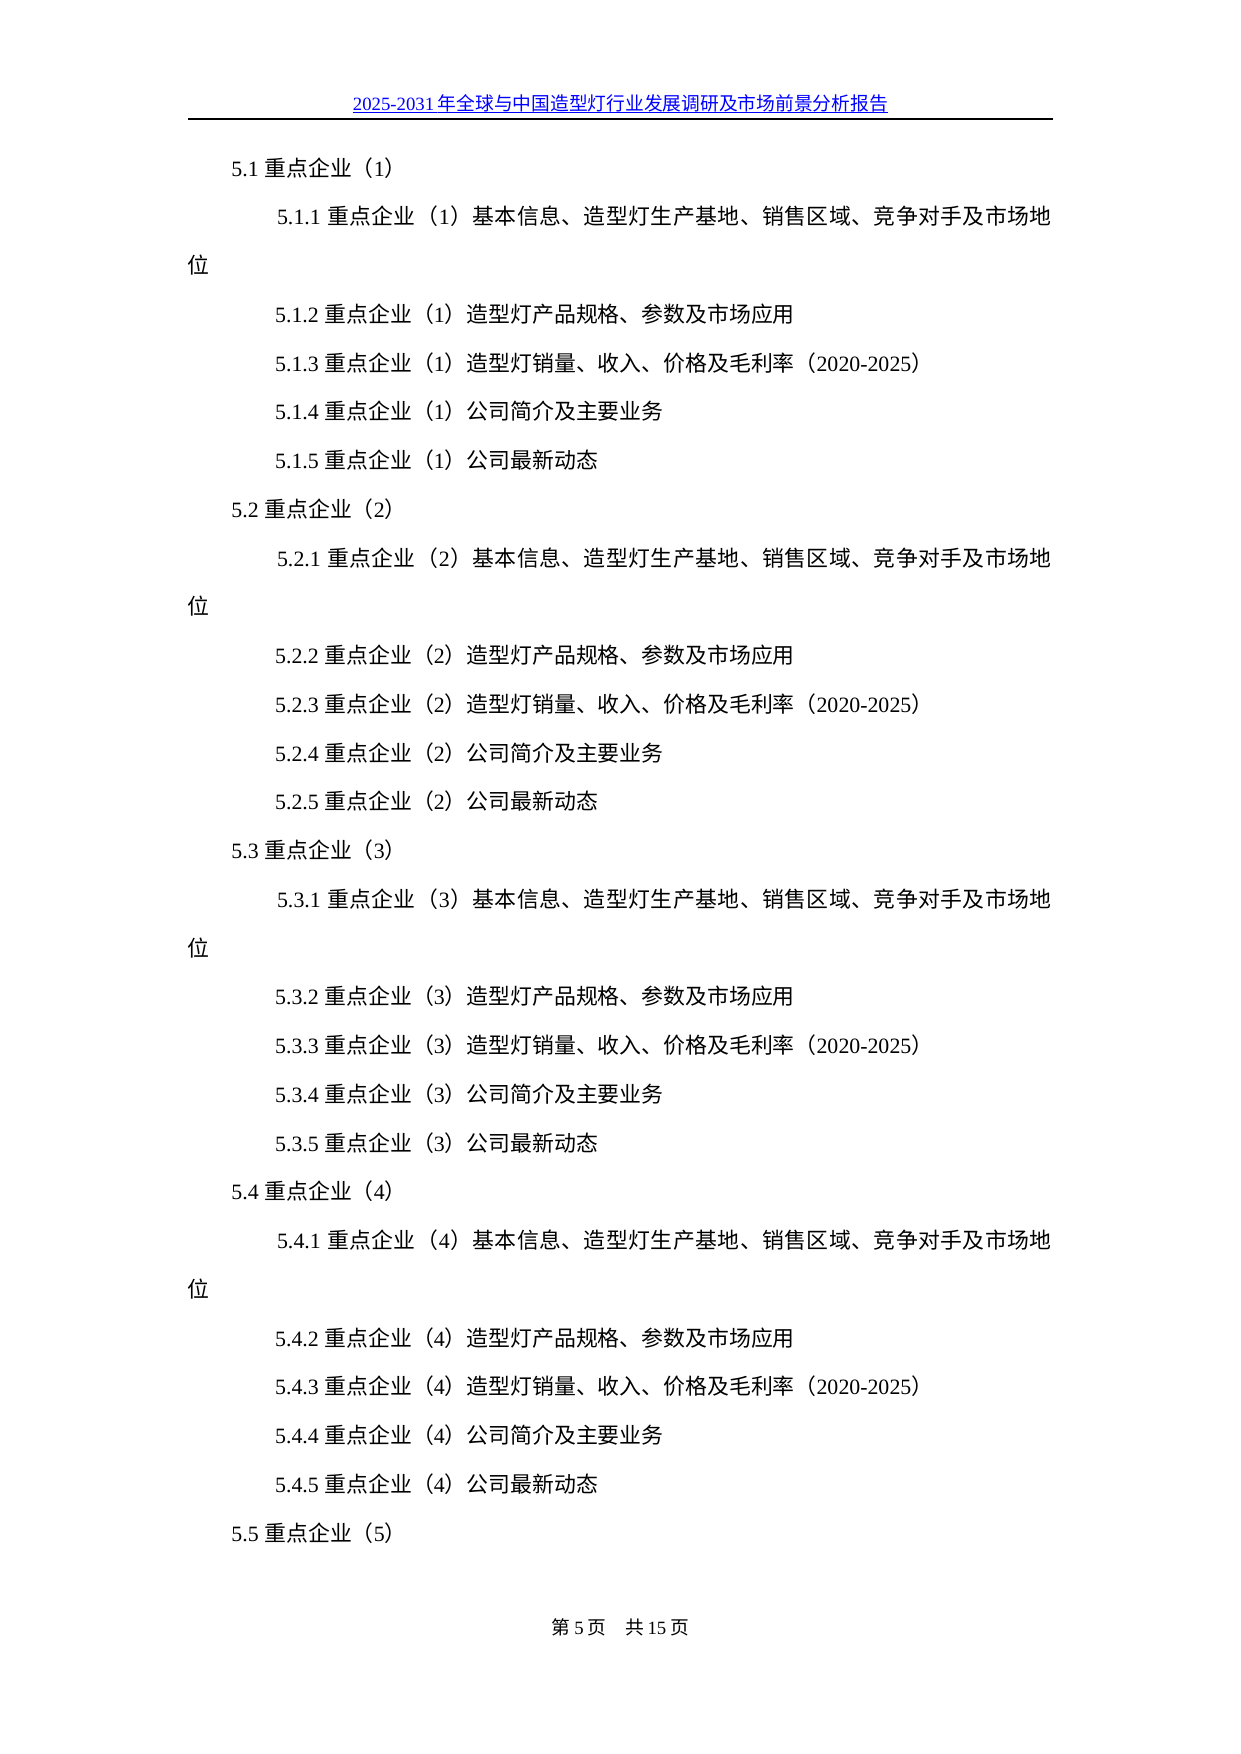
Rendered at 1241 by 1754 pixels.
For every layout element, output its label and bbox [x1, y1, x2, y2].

text [187, 150, 1053, 1548]
